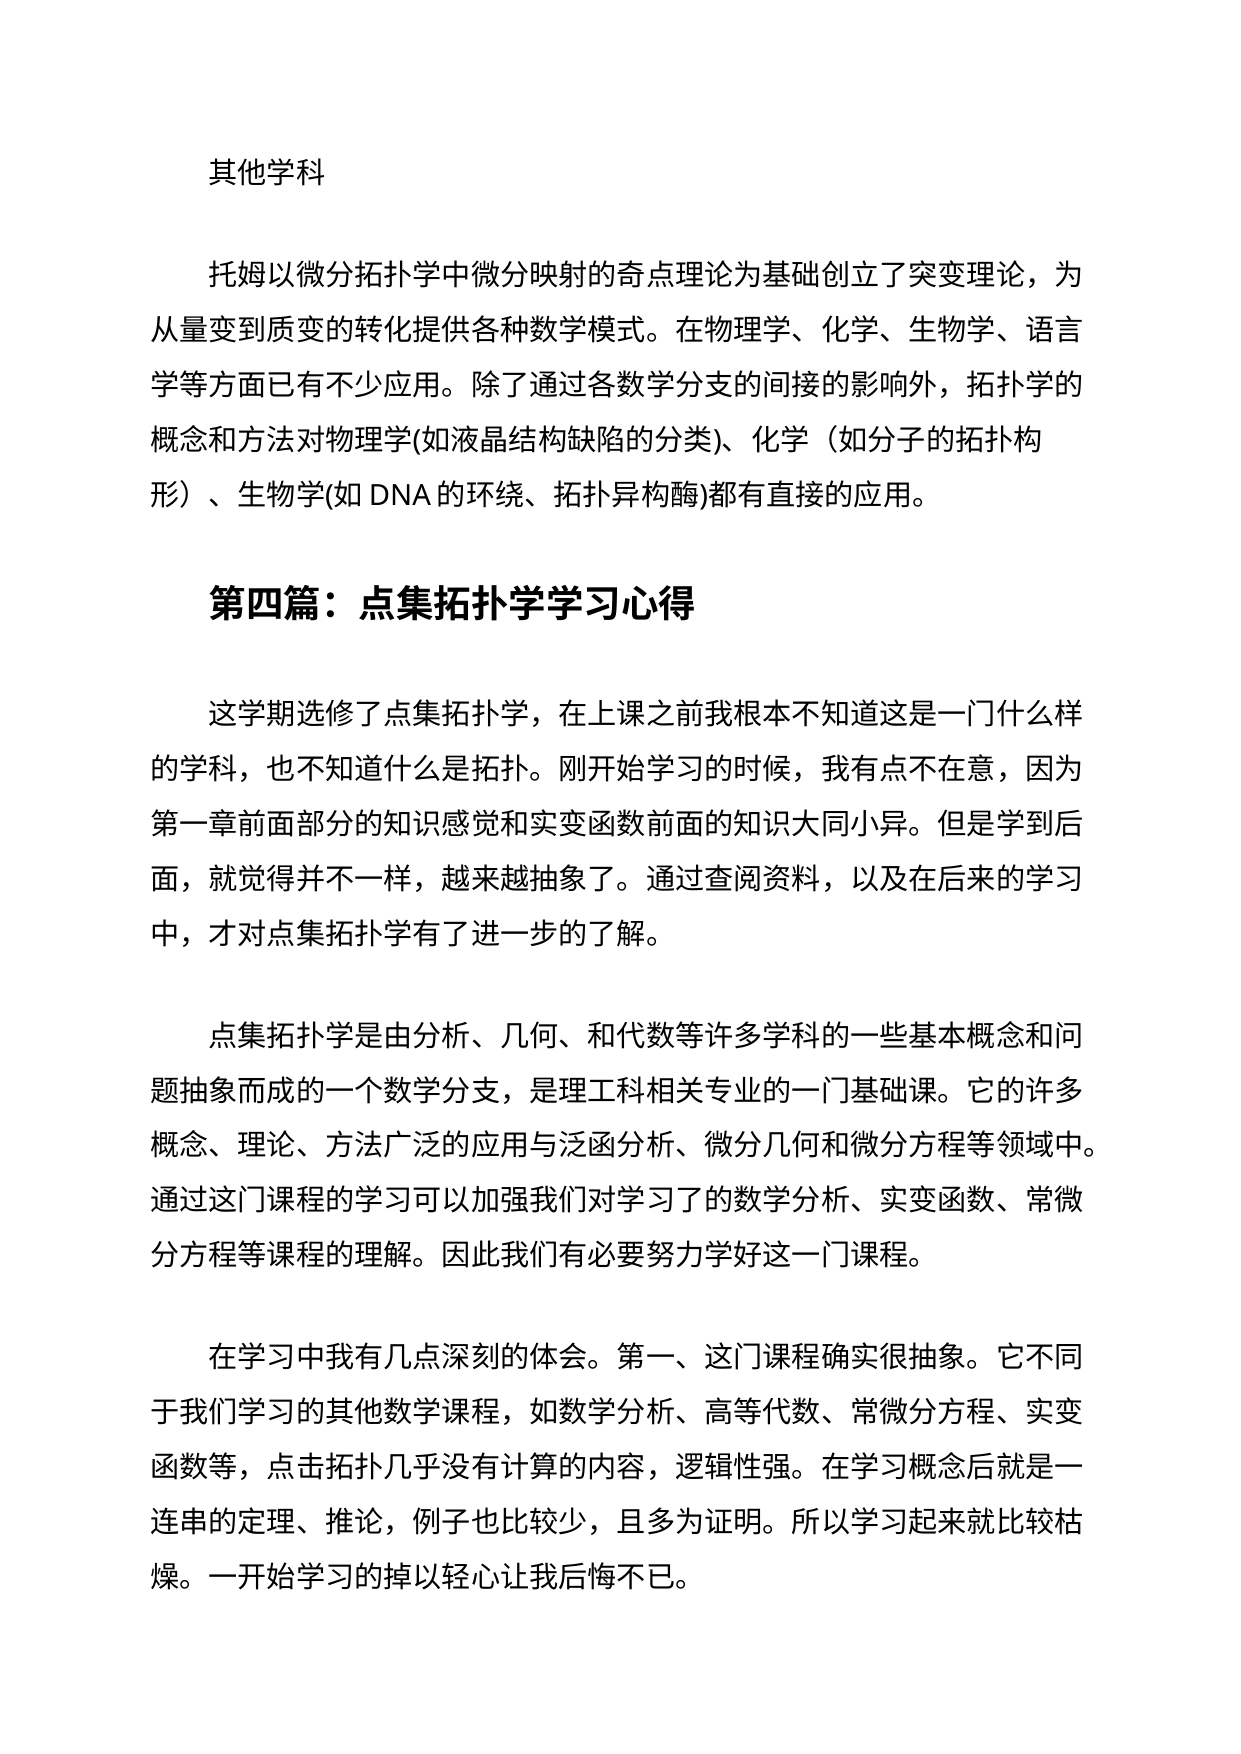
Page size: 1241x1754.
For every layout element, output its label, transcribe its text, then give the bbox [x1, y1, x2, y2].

text 托姆以微分拓扑学中微分映射的奇点理论为基础创立了突变理论，为从量变到质变的转化提供各种数学模式。在物理学、化学、生物学、语言学等方面已有不少应用。除了通过各数学分支的间接的影响外，拓扑学的概念和方法对物理学(如液晶结构缺陷的分类)、化学（如分子的拓扑构形）、生物学(如DNA的环绕、拓扑异构酶)都有直接的应用。 [150, 252, 1090, 514]
text 点集拓扑学是由分析、几何、和代数等许多学科的一些基本概念和问题抽象而成的一个数学分支，是理工科相关专业的一门基础课。它的许多概念、理论、方法广泛的应用与泛函分析、微分几何和微分方程等领域中。通过这门课程的学习可以加强我们对学习了的数学分析、实变函数、常微分方程等课程的理解。因此我们有必要努力学好这一门课程。 [150, 1012, 1090, 1274]
text 第四篇：点集拓扑学学习心得 [150, 573, 1090, 628]
text 这学期选修了点集拓扑学，在上课之前我根本不知道这是一门什么样的学科，也不知道什么是拓扑。刚开始学习的时候，我有点不在意，因为第一章前面部分的知识感觉和实变函数前面的知识大同小异。但是学到后面，就觉得并不一样，越来越抽象了。通过查阅资料，以及在后来的学习中，才对点集拓扑学有了进一步的了解。 [150, 691, 1090, 953]
text 其他学科 [150, 150, 1090, 192]
text 在学习中我有几点深刻的体会。第一、这门课程确实很抽象。它不同于我们学习的其他数学课程，如数学分析、高等代数、常微分方程、实变函数等，点击拓扑几乎没有计算的内容，逻辑性强。在学习概念后就是一连串的定理、推论，例子也比较少，且多为证明。所以学习起来就比较枯燥。一开始学习的掉以轻心让我后悔不已。 [150, 1333, 1090, 1595]
